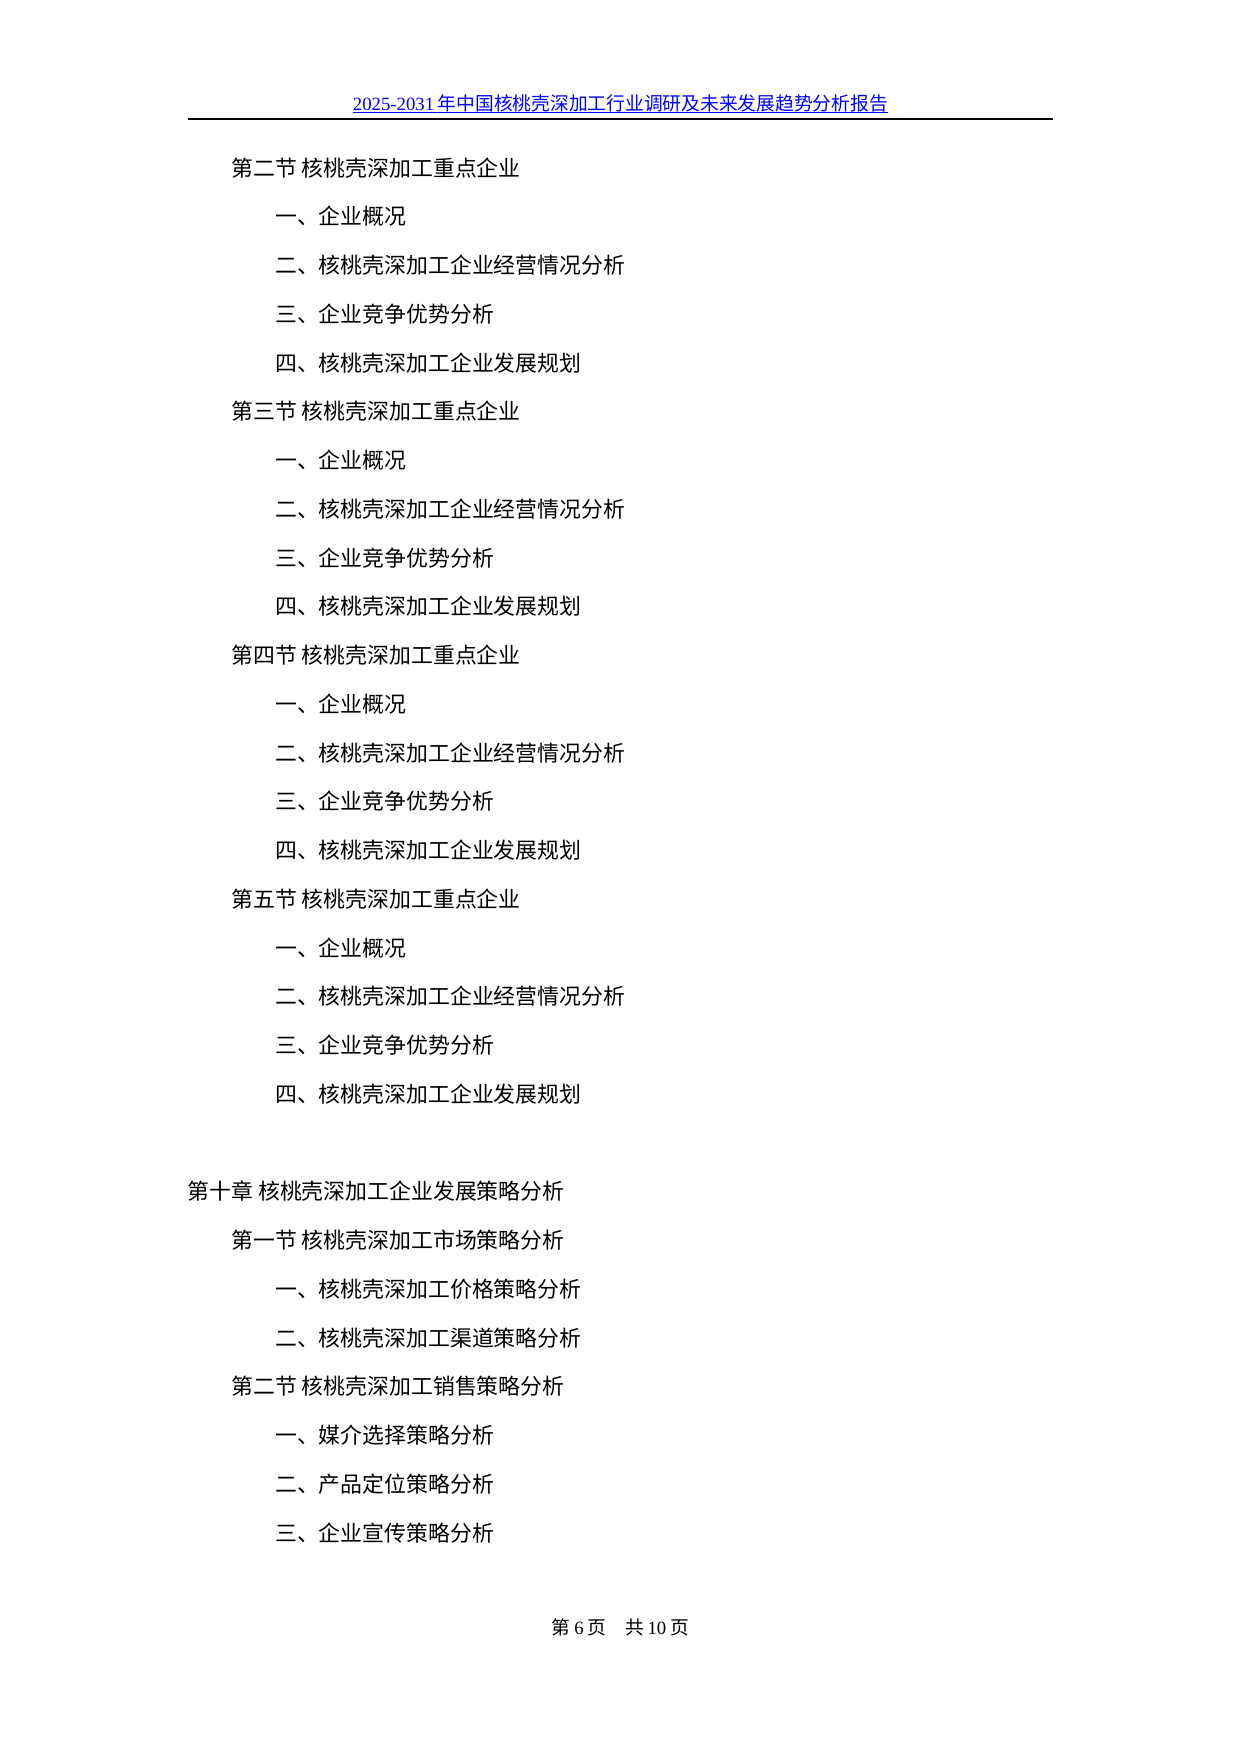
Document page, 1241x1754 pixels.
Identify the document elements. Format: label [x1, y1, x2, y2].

text [187, 150, 1053, 1548]
